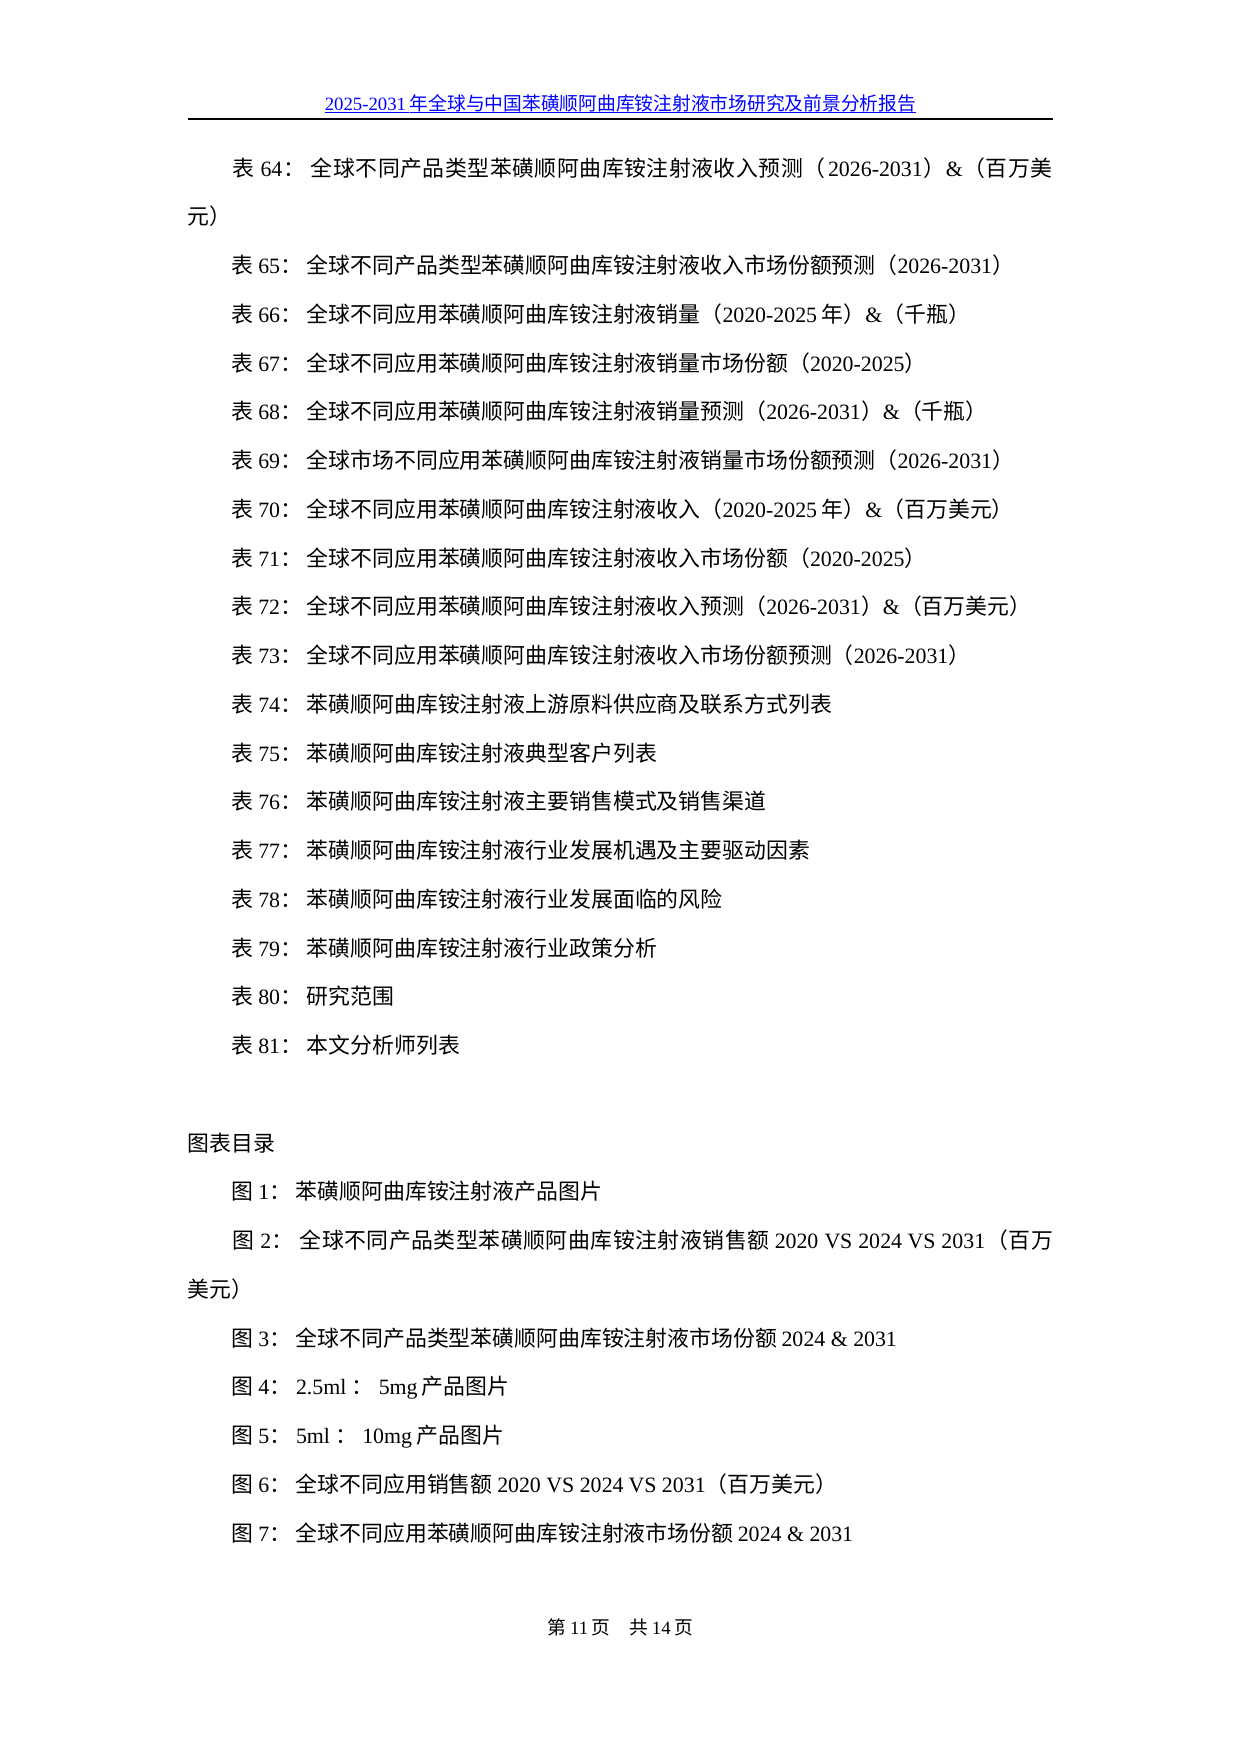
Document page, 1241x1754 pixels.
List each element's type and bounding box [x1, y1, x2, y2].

text [187, 150, 1053, 1548]
